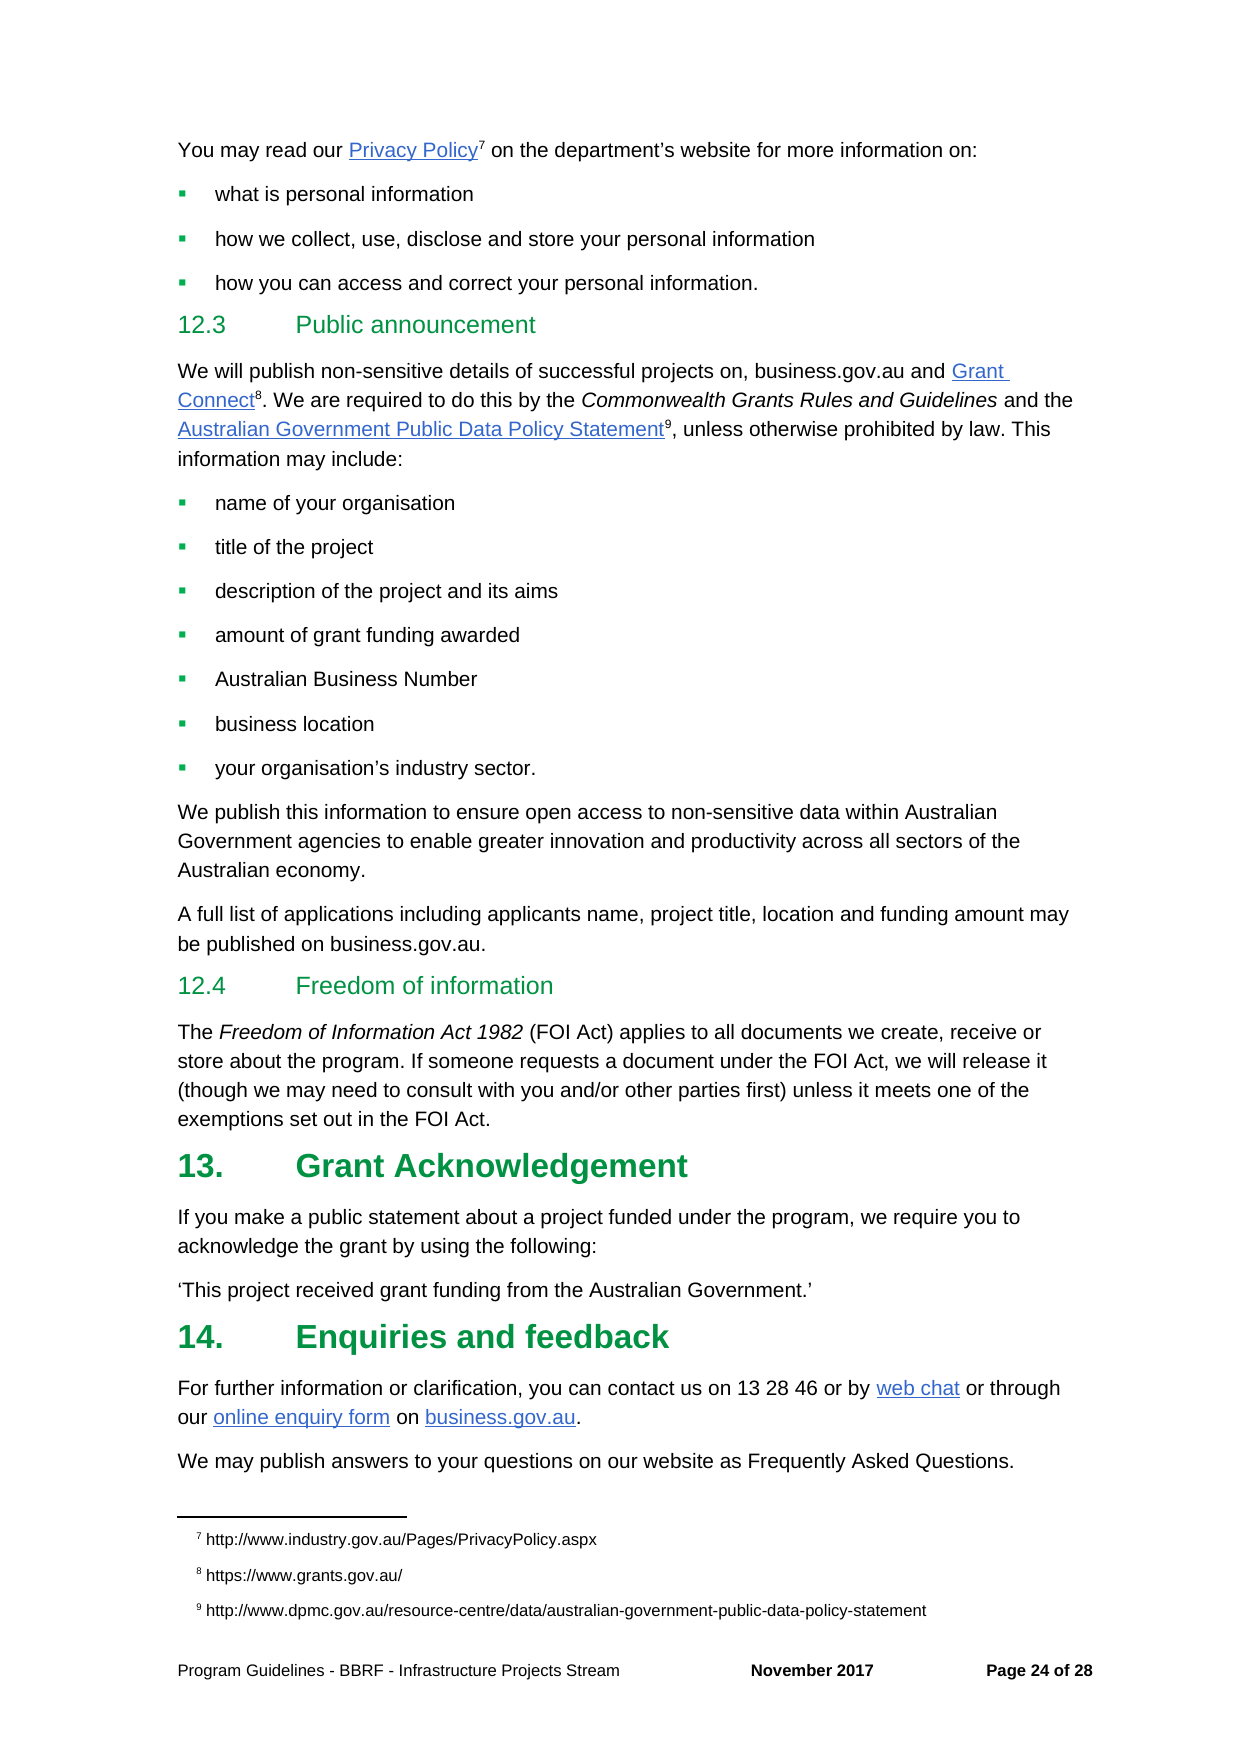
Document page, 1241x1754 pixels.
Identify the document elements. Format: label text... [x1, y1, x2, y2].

list your organisation’s industry sector. [177, 750, 1092, 779]
list name of your organisation [177, 485, 1092, 514]
list Australian Business Number [177, 662, 1092, 691]
list amount of grant funding awarded [177, 618, 1092, 647]
text If you make a public statement about a project funded under the program, we require you to acknowledge the grant by using the following: [177, 1200, 1092, 1258]
list business location [177, 706, 1092, 735]
text The Freedom of Information Act 1982 (FOI Act) applies to all documents we create, receive or store about the program. If someone requests a document under the FOI Act, we will release it (though we may need to consult with you and/or other parties first) unless it meets one of the exemptions set out in the FOI Act. [177, 1014, 1092, 1131]
subtitle Freedom of information [177, 970, 1092, 999]
subtitle Grant Acknowledgement [177, 1146, 1092, 1185]
text We will publish non-sensitive details of successful projects on, business.gov.au and Grant Connect. We are required to do this by the Commonwealth Grants Rules and Guidelines and the Australian Government Public Data Policy Statement, unless otherwise prohibited by law. This information may include: [177, 354, 1092, 470]
list what is personal information [177, 177, 1092, 206]
text A full list of applications including applicants name, project title, location and funding amount may be published on business.gov.au. [177, 897, 1092, 955]
subtitle Enquiries and feedback [177, 1317, 1092, 1356]
list how you can access and correct your personal information. [177, 265, 1092, 294]
subtitle Public announcement [177, 309, 1092, 339]
text You may read our Privacy Policy on the department’s website for more information on: [177, 133, 1092, 162]
text We may publish answers to your questions on our website as Frequently Asked Questions. [177, 1444, 1092, 1473]
list description of the project and its aims [177, 574, 1092, 603]
text We publish this information to ensure open access to non-sensitive data within Australian Government agencies to enable greater innovation and productivity across all sectors of the Australian economy. [177, 794, 1092, 882]
list title of the project [177, 529, 1092, 559]
text ‘This project received grant funding from the Australian Government.’ [177, 1273, 1092, 1302]
text For further information or clarification, you can contact us on 13 28 46 or by web chat or through our online enquiry form on business.gov.au. [177, 1371, 1092, 1429]
list how we collect, use, disclose and store your personal information [177, 221, 1092, 250]
